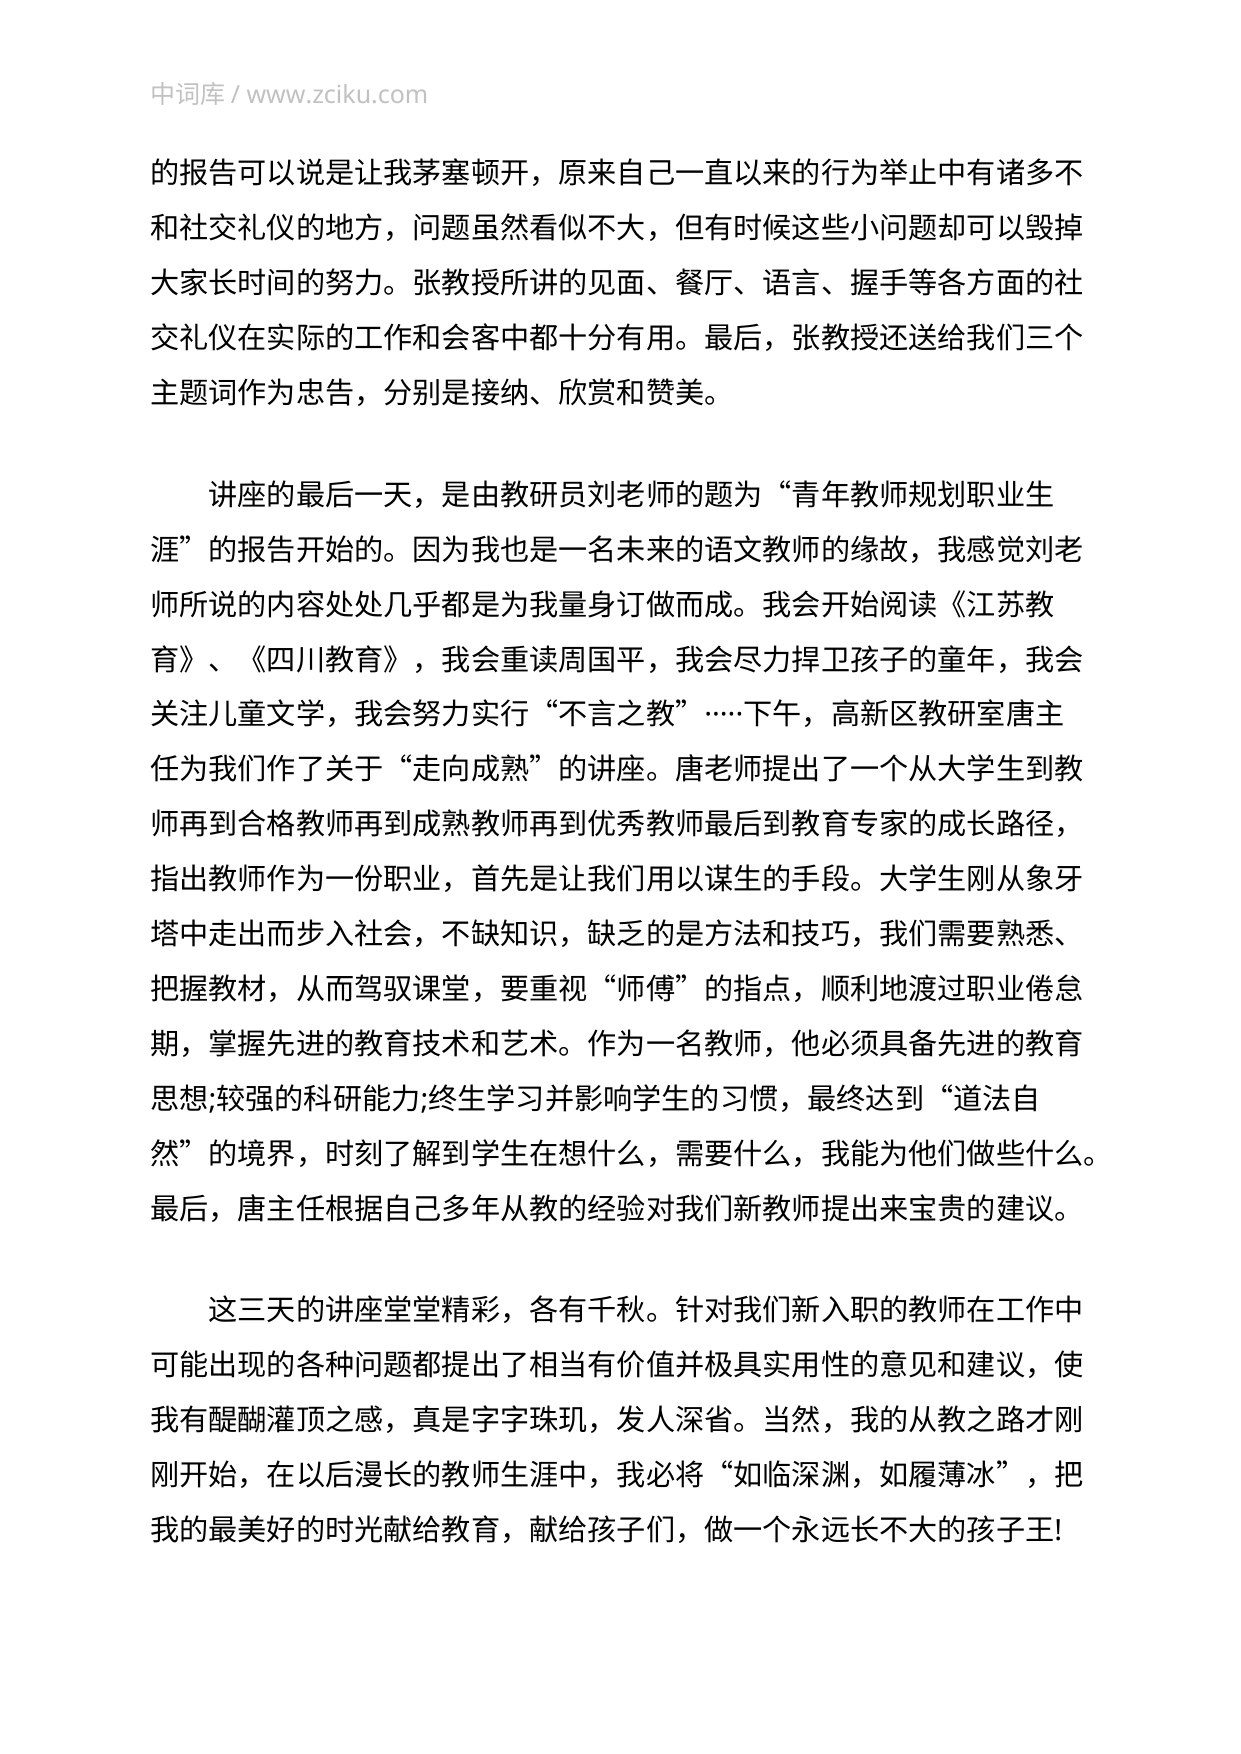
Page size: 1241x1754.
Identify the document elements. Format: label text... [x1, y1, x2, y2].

text 这三天的讲座堂堂精彩，各有千秋。针对我们新入职的教师在工作中可能出现的各种问题都提出了相当有价值并极具实用性的意见和建议，使我有醍醐灌顶之感，真是字字珠玑，发人深省。当然，我的从教之路才刚刚开始，在以后漫长的教师生涯中，我必将“如临深渊，如履薄冰”，把我的最美好的时光献给教育，献给孩子们，做一个永远长不大的孩子王! [150, 1287, 1090, 1549]
text 讲座的最后一天，是由教研员刘老师的题为“青年教师规划职业生涯”的报告开始的。因为我也是一名未来的语文教师的缘故，我感觉刘老师所说的内容处处几乎都是为我量身订做而成。我会开始阅读《江苏教育》、《四川教育》，我会重读周国平，我会尽力捍卫孩子的童年，我会关注儿童文学，我会努力实行“不言之教”·····下午，高新区教研室唐主任为我们作了关于“走向成熟”的讲座。唐老师提出了一个从大学生到教师再到合格教师再到成熟教师再到优秀教师最后到教育专家的成长路径，指出教师作为一份职业，首先是让我们用以谋生的手段。大学生刚从象牙塔中走出而步入社会，不缺知识，缺乏的是方法和技巧，我们需要熟悉、把握教材，从而驾驭课堂，要重视“师傅”的指点，顺利地渡过职业倦怠期，掌握先进的教育技术和艺术。作为一名教师，他必须具备先进的教育思想;较强的科研能力;终生学习并影响学生的习惯，最终达到“道法自然”的境界，时刻了解到学生在想什么，需要什么，我能为他们做些什么。最后，唐主任根据自己多年从教的经验对我们新教师提出来宝贵的建议。 [150, 471, 1090, 1227]
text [150, 150, 1090, 412]
